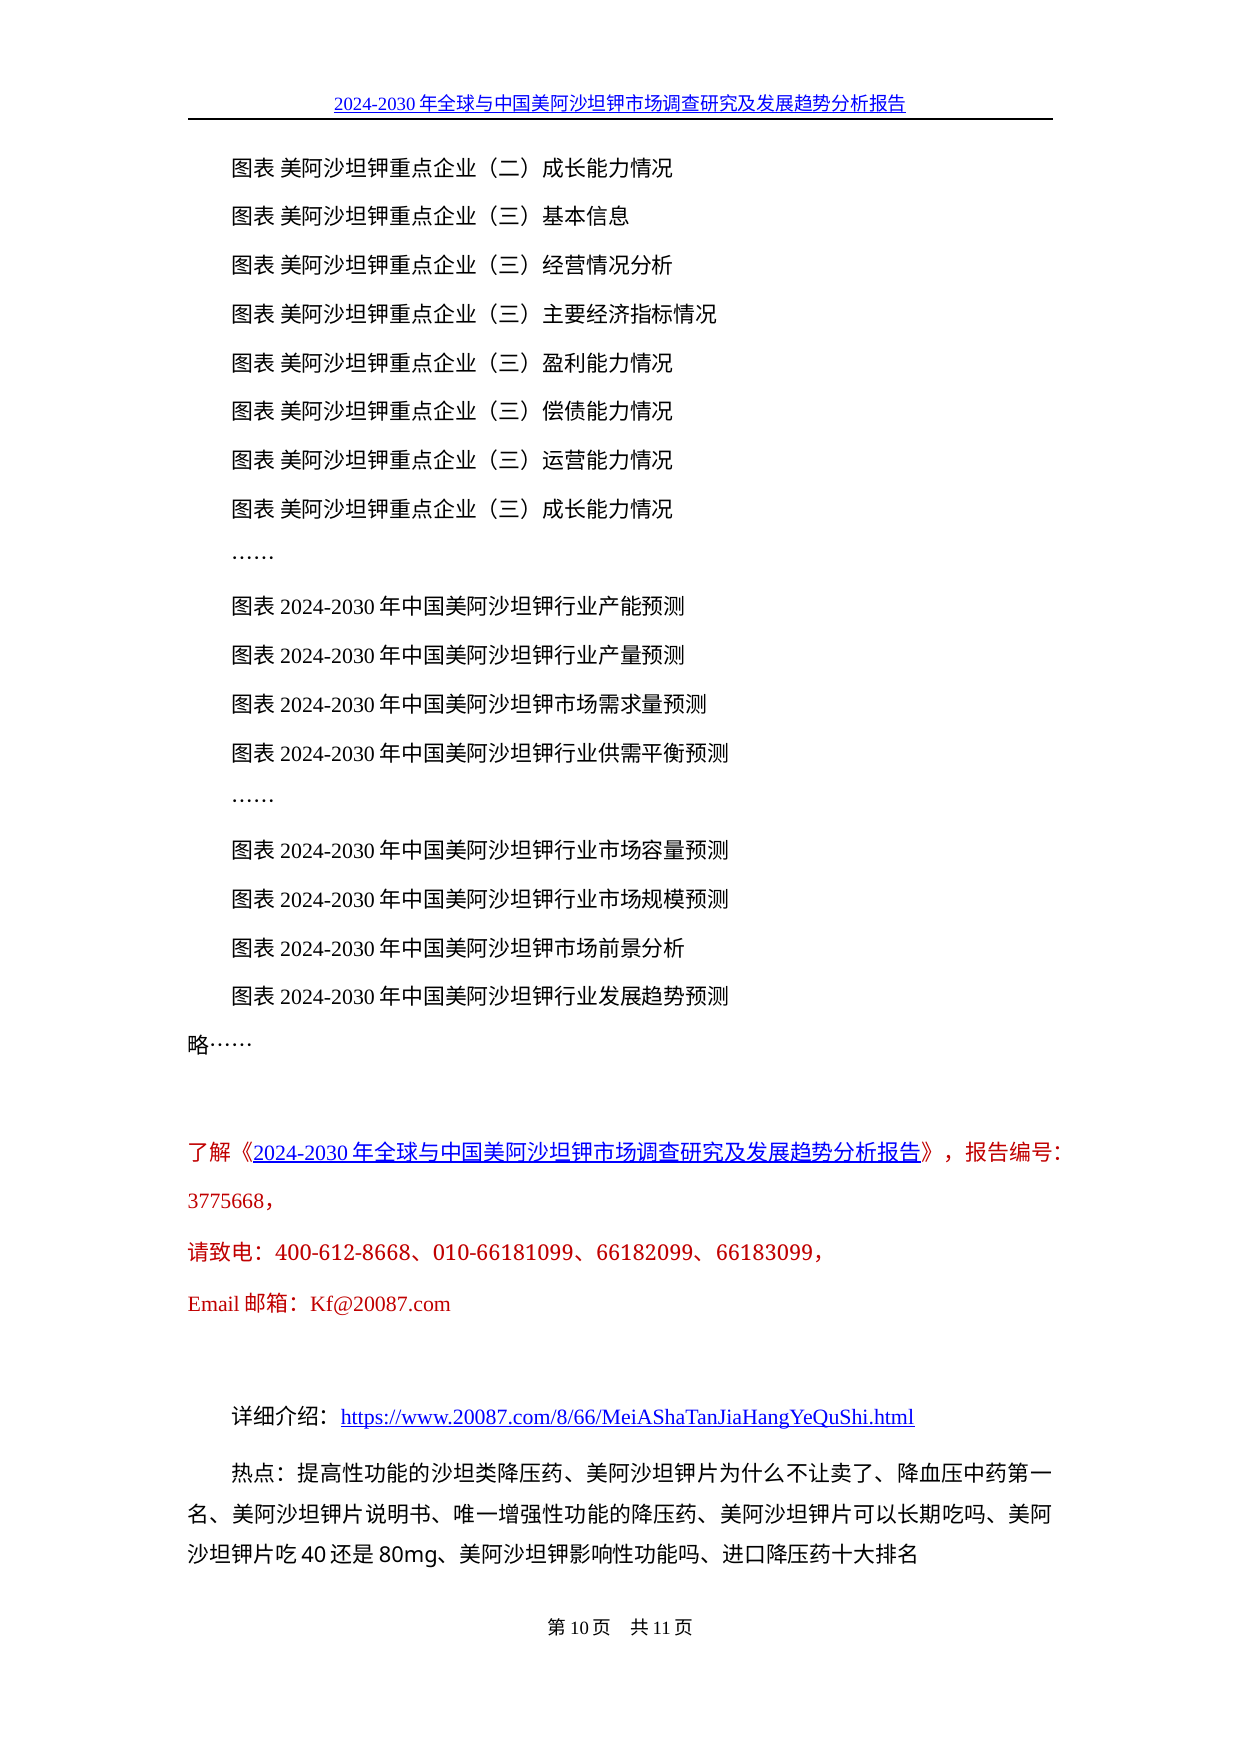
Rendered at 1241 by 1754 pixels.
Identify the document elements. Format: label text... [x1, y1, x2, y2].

text 热点：提高性功能的沙坦类降压药、美阿沙坦钾片为什么不让卖了、降血压中药第一名、美阿沙坦钾片说明书、唯一增强性功能的降压药、美阿沙坦钾片可以长期吃吗、美阿沙坦钾片吃40还是80mg、美阿沙坦钾影响性功能吗、进口降压药十大排名 [187, 1456, 1053, 1569]
text 请致电：400-612-8668、010-66181099、66182099、66183099， [187, 1234, 1053, 1267]
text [187, 150, 1053, 1060]
text Email邮箱：Kf@20087.com [187, 1286, 1053, 1318]
text 详细介绍：https://www.20087.com/8/66/MeiAShaTanJiaHangYeQuShi.html [187, 1399, 1053, 1431]
text 了解《2024-2030年全球与中国美阿沙坦钾市场调查研究及发展趋势分析报告》，报告编号：3775668， [187, 1134, 1053, 1215]
